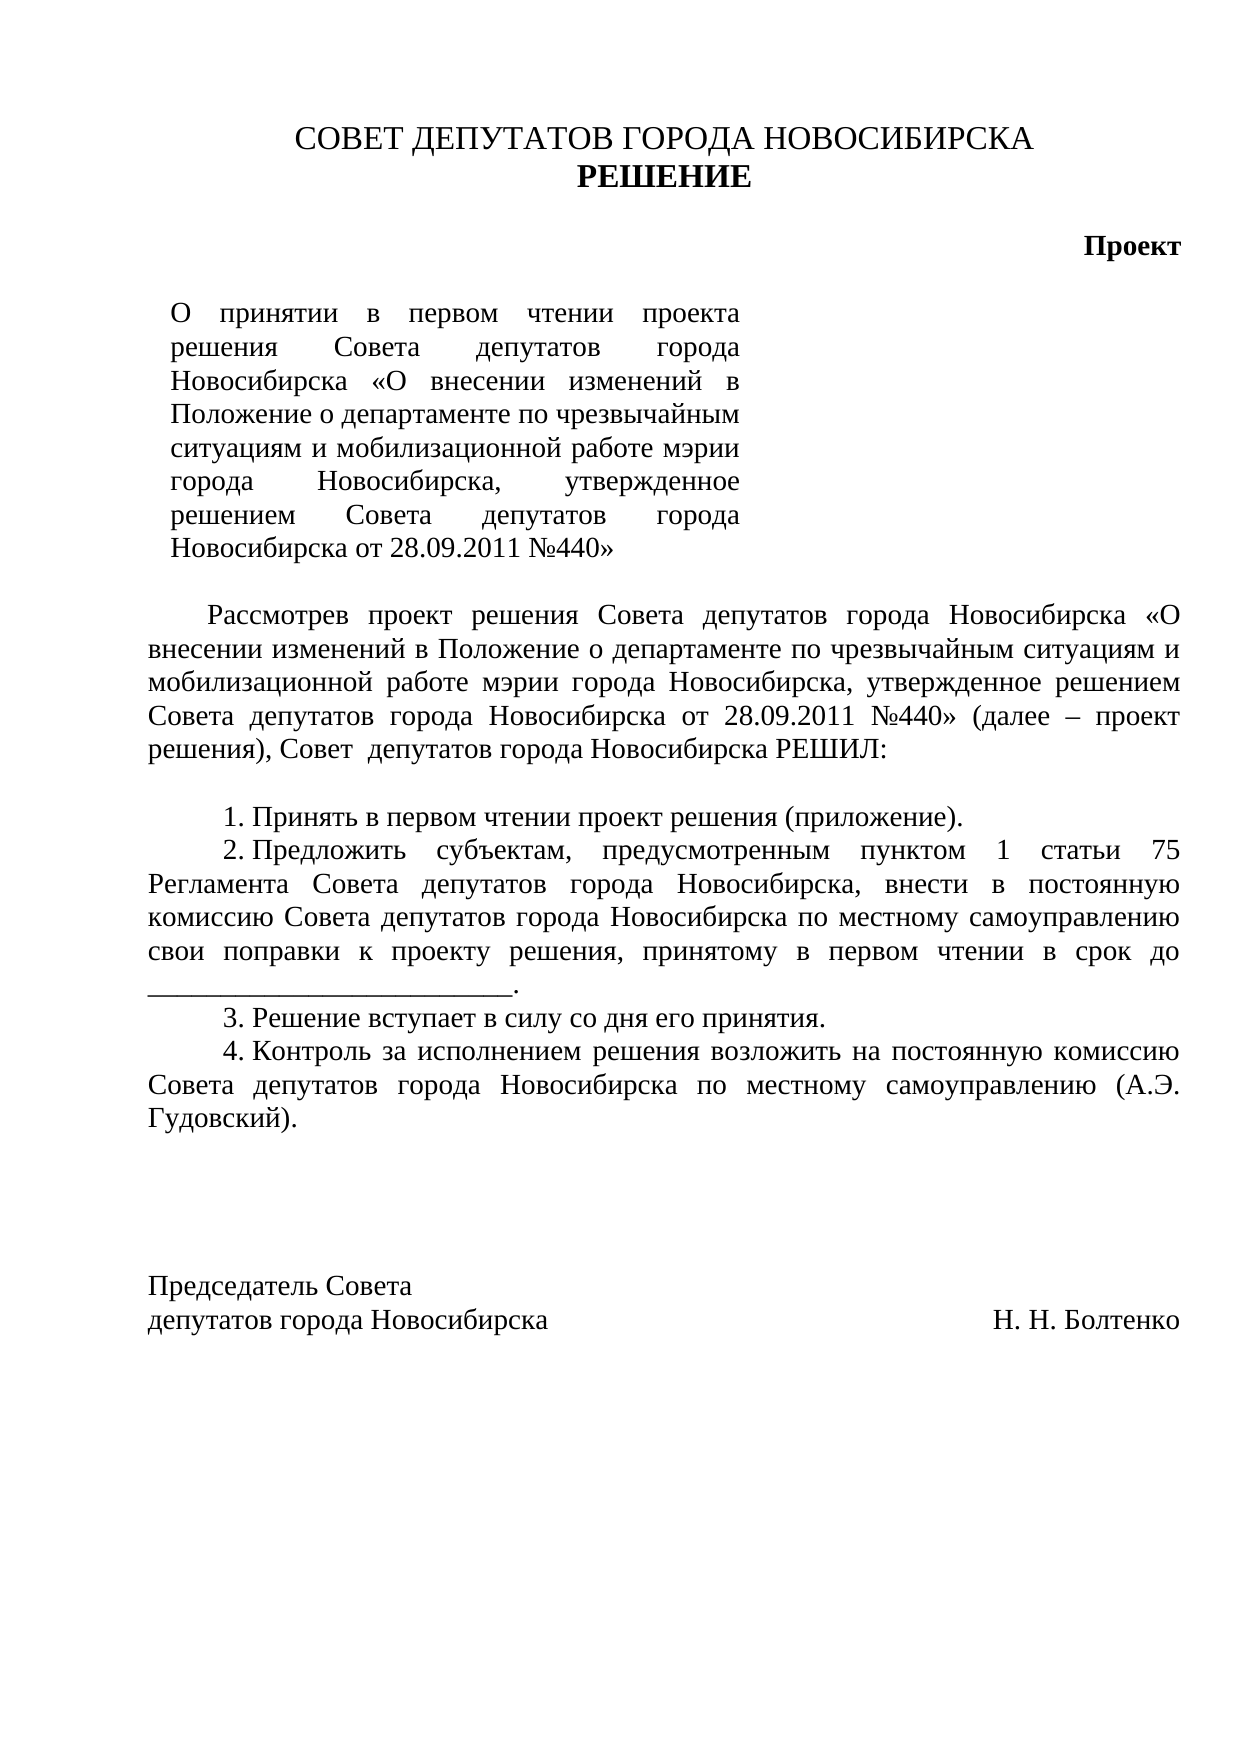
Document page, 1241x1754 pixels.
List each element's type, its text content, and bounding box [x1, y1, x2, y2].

text депутатов города Новосибирска Н. Н. Болтенко [148, 1302, 1181, 1335]
text 3. Решение вступает в силу со дня его принятия. [148, 1000, 1181, 1033]
text СОВЕТ ДЕПУТАТОВ ГОРОДА НОВОСИБИРСКА [148, 118, 1181, 157]
text 1. Принять в первом чтении проект решения (приложение). [148, 799, 1181, 832]
text Председатель Совета [148, 1268, 1181, 1302]
text Проект [148, 228, 1181, 262]
text 4. Контроль за исполнением решения возложить на постоянную комиссию Совета депутатов города Новосибирска по местному самоуправлению (А.Э. Гудовский). [148, 1033, 1181, 1134]
text Рассмотрев проект решения Совета депутатов города Новосибирска «О внесении изменений в Положение о департаменте по чрезвычайным ситуациям и мобилизационной работе мэрии города Новосибирска, утвержденное решением Совета депутатов города Новосибирска от 28.09.2011 №440» (далее – проект решения), Совет депутатов города Новосибирска РЕШИЛ: [148, 597, 1181, 765]
table_header О принятии в первом чтении проекта решения Совета депутатов города Новосибирска «О внесении изменений в Положение о департаменте по чрезвычайным ситуациям и мобилизационной работе мэрии города Новосибирска, утвержденное решением Совета депутатов города Новосибирска от 28.09.2011 №440» [159, 296, 751, 564]
text 2. Предложить субъектам, предусмотренным пунктом 1 статьи 75 Регламента Совета депутатов города Новосибирска, внести в постоянную комиссию Совета депутатов города Новосибирска по местному самоуправлению свои поправки к проекту решения, принятому в первом чтении в срок до _________________________. [148, 832, 1181, 1000]
text РЕШЕНИЕ [148, 157, 1181, 195]
